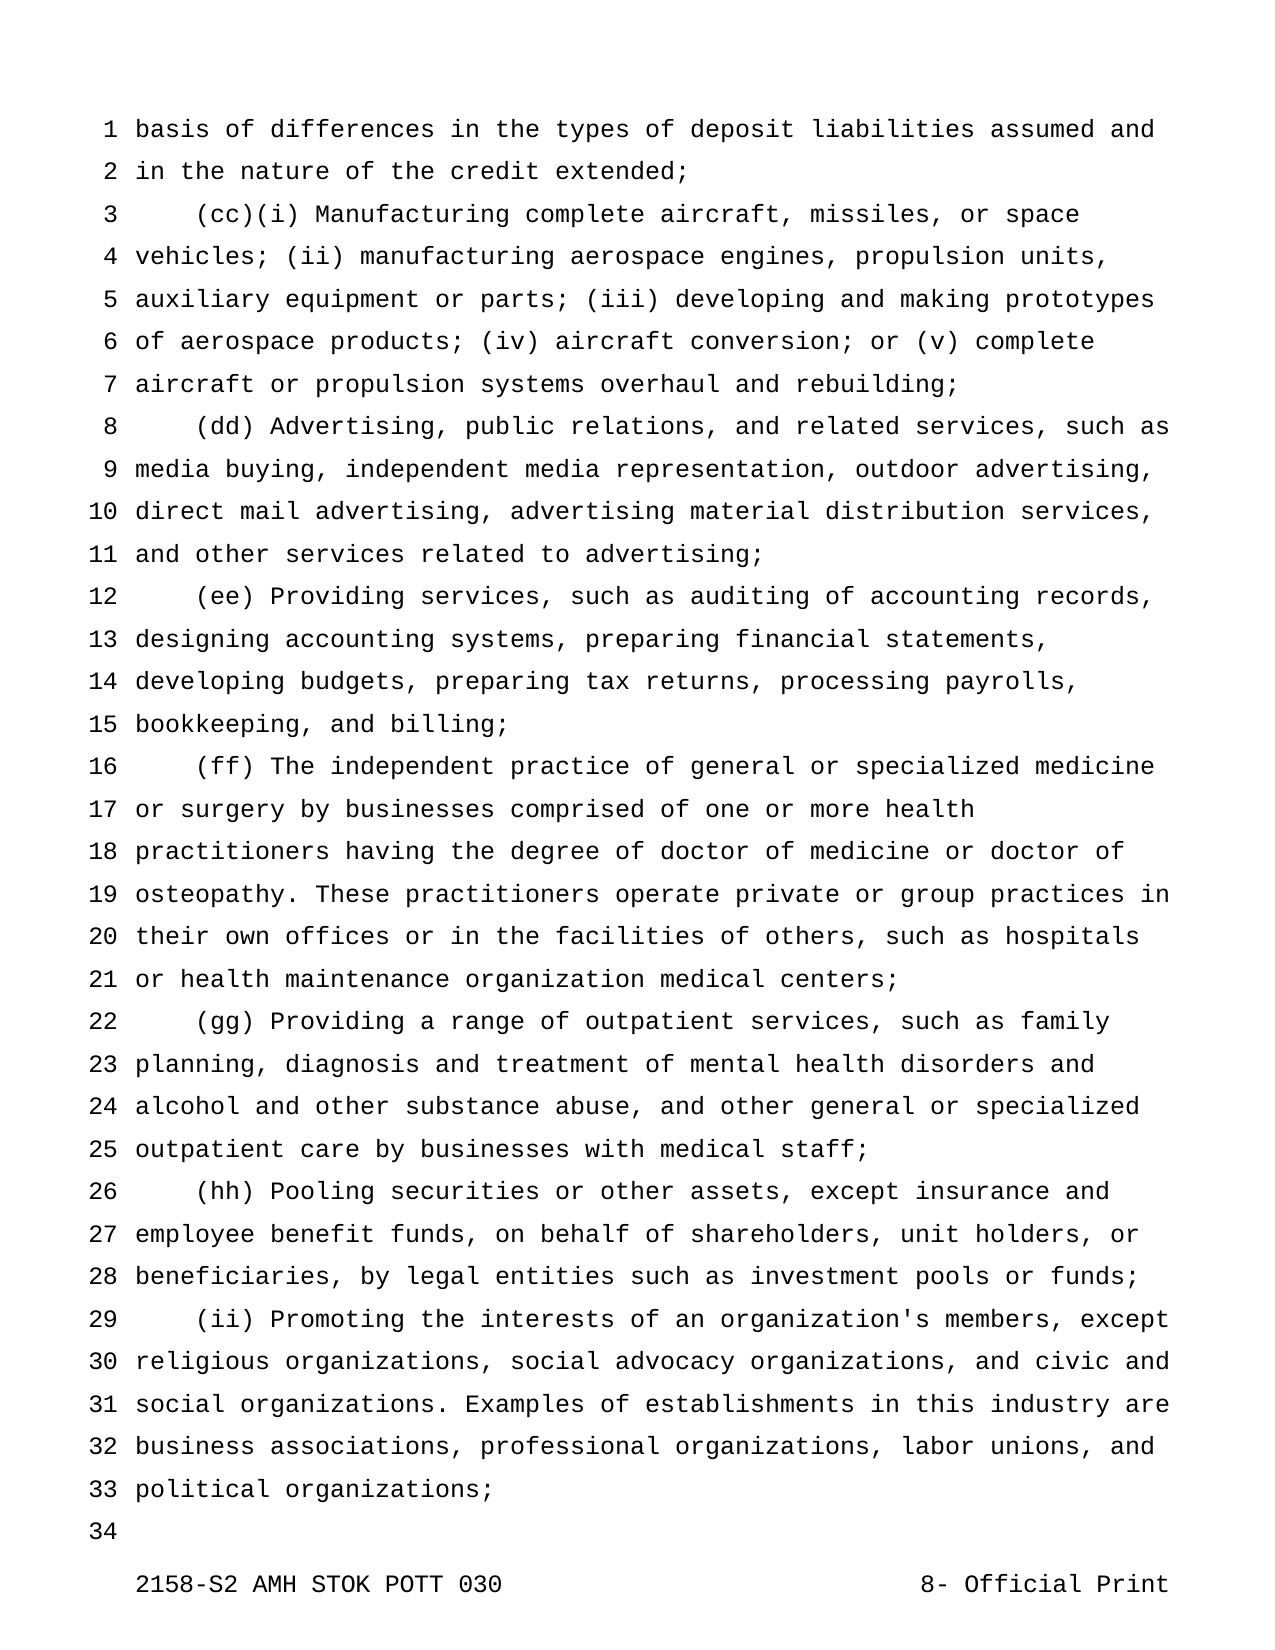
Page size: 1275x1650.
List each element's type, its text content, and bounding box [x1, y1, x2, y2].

text (hh) Pooling securities or other assets, except insurance and employee benefit funds, on behalf of shareholders, unit holders, or beneficiaries, by legal entities such as investment pools or funds; [135, 1166, 1170, 1293]
text (ff) The independent practice of general or specialized medicine or surgery by businesses comprised of one or more health practitioners having the degree of doctor of medicine or doctor of osteopathy. These practitioners operate private or group practices in their own offices or in the facilities of others, such as hospitals or health maintenance organization medical centers; [135, 741, 1170, 996]
text (ii) Promoting the interests of an organization's members, except religious organizations, social advocacy organizations, and civic and social organizations. Examples of establishments in this industry are business associations, professional organizations, labor unions, and political organizations; [135, 1293, 1170, 1506]
text (dd) Advertising, public relations, and related services, such as media buying, independent media representation, outdoor advertising, direct mail advertising, advertising material distribution services, and other services related to advertising; [135, 401, 1170, 571]
text (gg) Providing a range of outpatient services, such as family planning, diagnosis and treatment of mental health disorders and alcohol and other substance abuse, and other general or specialized outpatient care by businesses with medical staff; [135, 996, 1170, 1166]
text (cc)(i) Manufacturing complete aircraft, missiles, or space vehicles; (ii) manufacturing aerospace engines, propulsion units, auxiliary equipment or parts; (iii) developing and making prototypes of aerospace products; (iv) aircraft conversion; or (v) complete aircraft or propulsion systems overhaul and rebuilding; [135, 188, 1170, 401]
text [135, 103, 1170, 188]
text (ee) Providing services, such as auditing of accounting records, designing accounting systems, preparing financial statements, developing budgets, preparing tax returns, processing payrolls, bookkeeping, and billing; [135, 571, 1170, 741]
